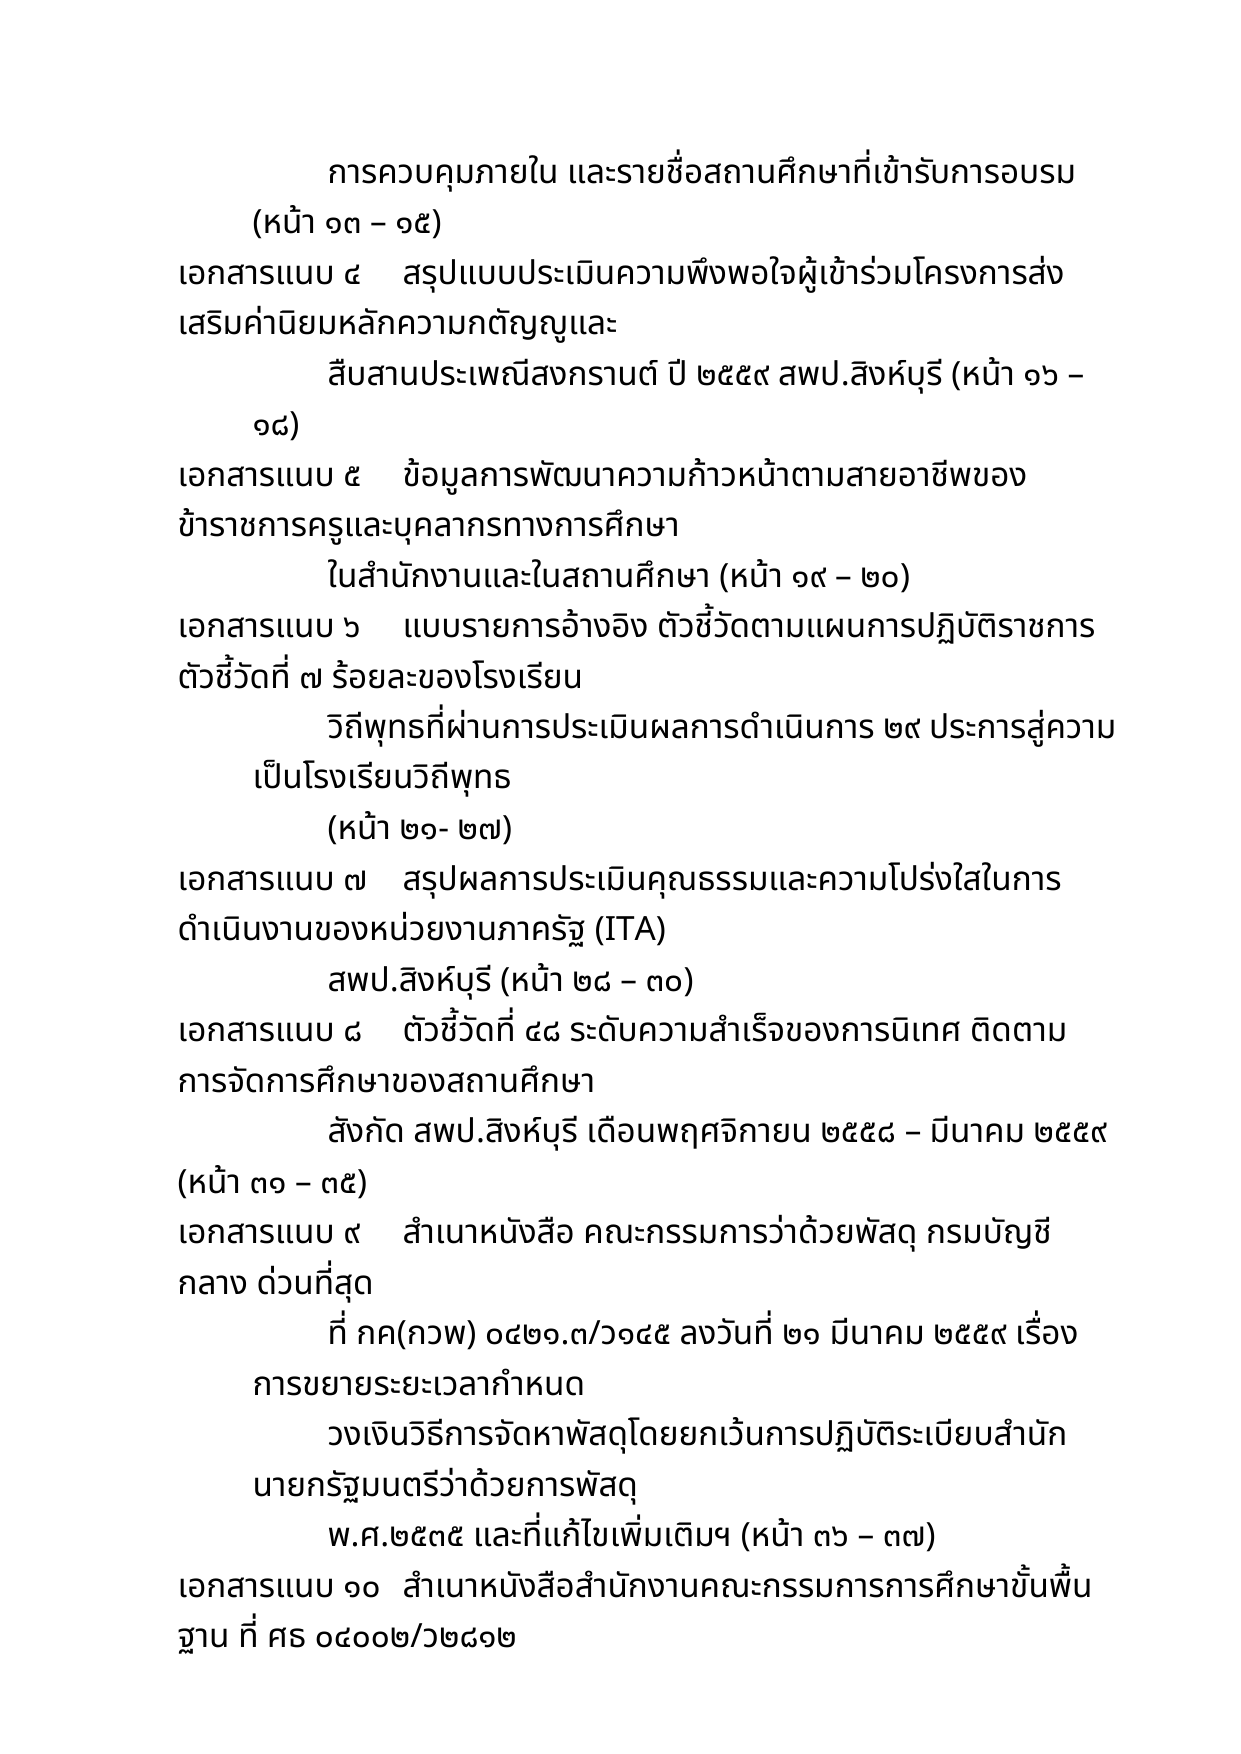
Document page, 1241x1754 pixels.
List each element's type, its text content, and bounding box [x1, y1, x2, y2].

text เอกสารแนบ ๘ ตัวชี้วัดที่ ๔๘ ระดับความสำเร็จของการนิเทศ ติดตาม การจัดการศึกษาของสถานศึกษา [177, 1006, 1122, 1107]
text พ.ศ.๒๕๓๕ และที่แก้ไขเพิ่มเติมฯ (หน้า ๓๖ – ๓๗) [252, 1511, 1122, 1562]
text เอกสารแนบ ๖ แบบรายการอ้างอิง ตัวชี้วัดตามแผนการปฏิบัติราชการ ตัวชี้วัดที่ ๗ ร้อยละของโรงเรียน [177, 602, 1122, 703]
text เอกสารแนบ ๗ สรุปผลการประเมินคุณธรรมและความโปร่งใสในการดำเนินงานของหน่วยงานภาครัฐ (ITA) [177, 854, 1122, 956]
text (หน้า ๒๑- ๒๗) [252, 804, 1122, 854]
text ที่ กค(กวพ) ๐๔๒๑.๓/ว๑๔๕ ลงวันที่ ๒๑ มีนาคม ๒๕๕๙ เรื่อง การขยายระยะเวลากำหนด [252, 1309, 1122, 1410]
text สังกัด สพป.สิงห์บุรี เดือนพฤศจิกายน ๒๕๕๘ – มีนาคม ๒๕๕๙ (หน้า ๓๑ – ๓๕) [177, 1107, 1122, 1208]
text การควบคุมภายใน และรายชื่อสถานศึกษาที่เข้ารับการอบรม (หน้า ๑๓ – ๑๕) [252, 148, 1122, 249]
text เอกสารแนบ ๑๐ สำเนาหนังสือสำนักงานคณะกรรมการการศึกษาขั้นพื้นฐาน ที่ ศธ ๐๔๐๐๒/ว๒๘๑๒ [177, 1562, 1122, 1663]
text เอกสารแนบ ๙ สำเนาหนังสือ คณะกรรมการว่าด้วยพัสดุ กรมบัญชีกลาง ด่วนที่สุด [177, 1208, 1122, 1309]
text วิถีพุทธที่ผ่านการประเมินผลการดำเนินการ ๒๙ ประการสู่ความเป็นโรงเรียนวิถีพุทธ [252, 703, 1122, 804]
text สืบสานประเพณีสงกรานต์ ปี ๒๕๕๙ สพป.สิงห์บุรี (หน้า ๑๖ – ๑๘) [252, 349, 1122, 451]
text เอกสารแนบ ๕ ข้อมูลการพัฒนาความก้าวหน้าตามสายอาชีพของข้าราชการครูและบุคลากรทางการศึกษา [177, 451, 1122, 552]
text ในสำนักงานและในสถานศึกษา (หน้า ๑๙ – ๒๐) [177, 552, 1122, 602]
text เอกสารแนบ ๔ สรุปแบบประเมินความพึงพอใจผู้เข้าร่วมโครงการส่งเสริมค่านิยมหลักความกตัญญูและ [177, 249, 1122, 349]
text สพป.สิงห์บุรี (หน้า ๒๘ – ๓๐) [177, 956, 1122, 1006]
text วงเงินวิธีการจัดหาพัสดุโดยยกเว้นการปฏิบัติระเบียบสำนักนายกรัฐมนตรีว่าด้วยการพัสดุ [252, 1410, 1122, 1511]
